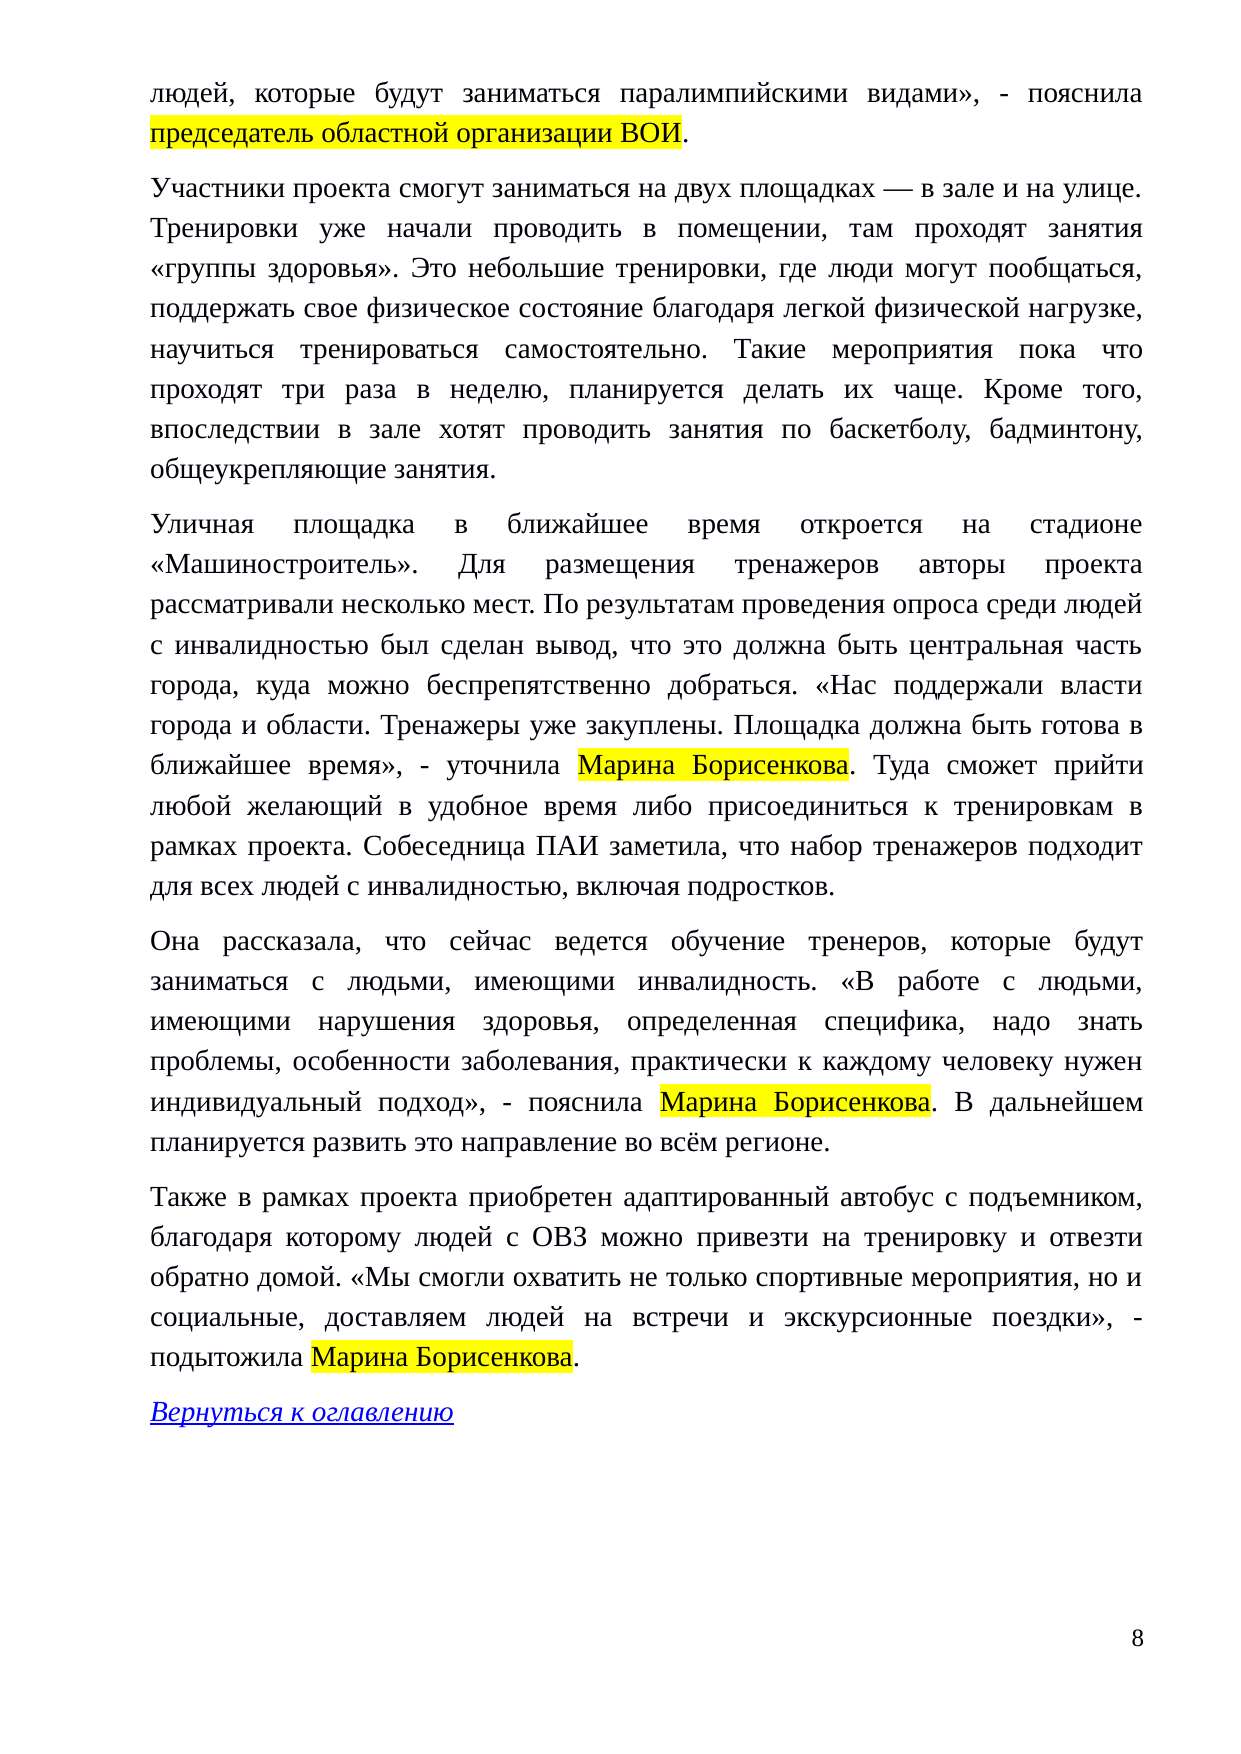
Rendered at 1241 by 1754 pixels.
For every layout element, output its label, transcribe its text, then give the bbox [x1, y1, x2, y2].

list Она рассказала, что сейчас ведется обучение тренеров, которые будут заниматься с людьми, имеющими инвалидность. «В работе с людьми, имеющими нарушения здоровья, определенная специфика, надо знать проблемы, особенности заболевания, практически к каждому человеку нужен индивидуальный подход», - пояснила Марина Борисенкова. В дальнейшем планируется развить это направление во всём регионе. [150, 923, 1144, 1157]
text Вернуться к оглавлению [150, 1394, 1144, 1428]
list Уличная площадка в ближайшее время откроется на стадионе «Машиностроитель». Для размещения тренажеров авторы проекта рассматривали несколько мест. По результатам проведения опроса среди людей с инвалидностью был сделан вывод, что это должна быть центральная часть города, куда можно беспрепятственно добраться. «Нас поддержали власти города и области. Тренажеры уже закуплены. Площадка должна быть готова в ближайшее время», - уточнила Марина Борисенкова. Туда сможет прийти любой желающий в удобное время либо присоединиться к тренировкам в рамках проекта. Собеседница ПАИ заметила, что набор тренажеров подходит для всех людей с инвалидностью, включая подростков. [150, 506, 1144, 902]
list Также в рамках проекта приобретен адаптированный автобус с подъемником, благодаря которому людей с ОВЗ можно привезти на тренировку и отвезти обратно домой. «Мы смогли охватить не только спортивные мероприятия, но и социальные, доставляем людей на встречи и экскурсионные поездки», - подытожила Марина Борисенкова. [150, 1179, 1144, 1373]
list Участники проекта смогут заниматься на двух площадках — в зале и на улице. Тренировки уже начали проводить в помещении, там проходят занятия «группы здоровья». Это небольшие тренировки, где люди могут пообщаться, поддержать свое физическое состояние благодаря легкой физической нагрузке, научиться тренироваться самостоятельно. Такие мероприятия пока что проходят три раза в неделю, планируется делать их чаще. Кроме того, впоследствии в зале хотят проводить занятия по баскетболу, бадминтону, общеукрепляющие занятия. [150, 170, 1144, 485]
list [150, 75, 1144, 149]
